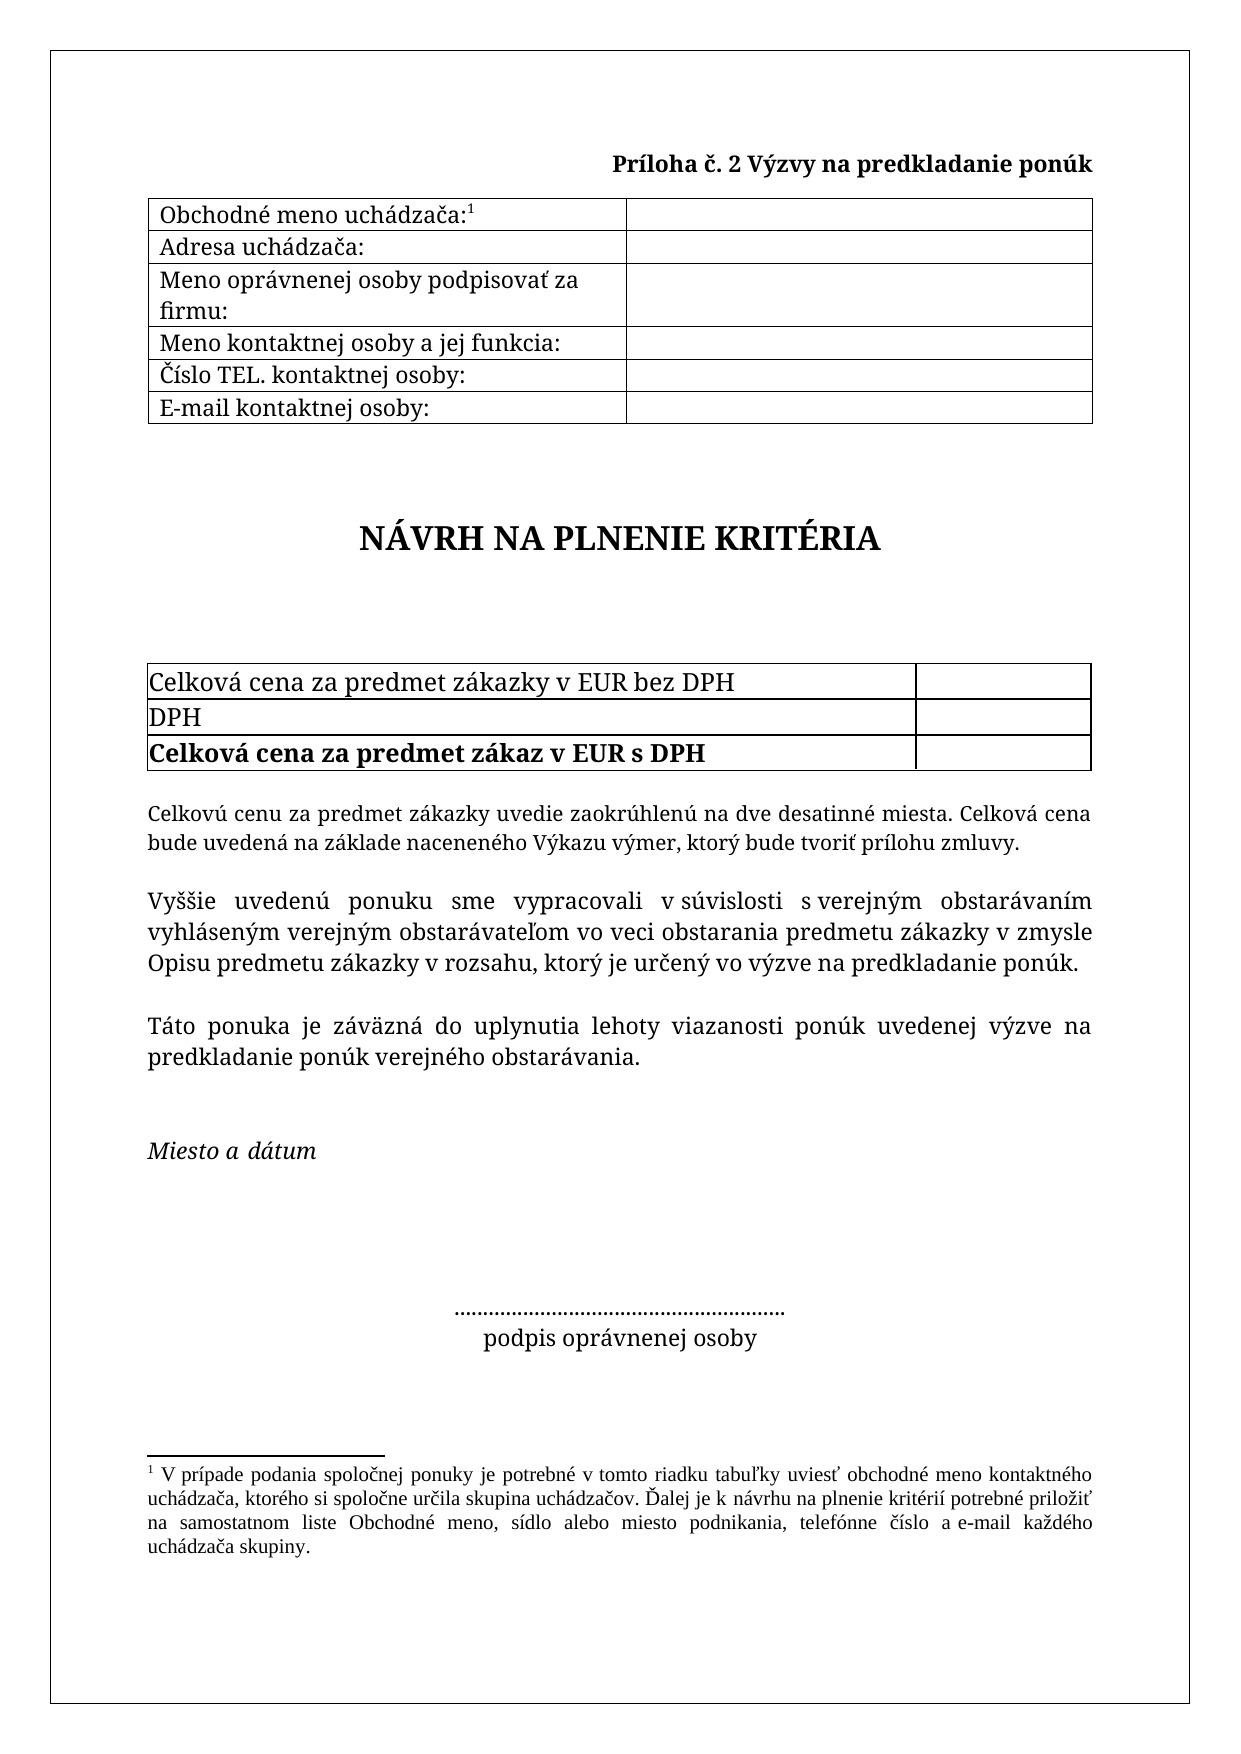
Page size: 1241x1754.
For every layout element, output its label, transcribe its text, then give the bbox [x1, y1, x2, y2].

text Celkovú cenu za predmet zákazky uvedie zaokrúhlenú na dve desatinné miesta. Celková cena bude uvedená na základe naceneného Výkazu výmer, ktorý bude tvoriť prílohu zmluvy. [147, 799, 1093, 856]
table_cell Meno oprávnenej osoby podpisovať za firmu: [149, 264, 626, 326]
text Príloha č. 2 Výzvy na predkladanie ponúk [147, 148, 1093, 179]
table_cell [627, 264, 1092, 326]
table_cell DPH [148, 700, 915, 734]
table_cell Číslo TEL. kontaktnej osoby: [149, 360, 626, 391]
table_cell [917, 700, 1090, 734]
table_cell [627, 360, 1092, 391]
table_cell E-mail kontaktnej osoby: [149, 392, 626, 423]
table_header [917, 664, 1090, 698]
table_cell Adresa uchádzača: [149, 231, 626, 263]
table_cell [627, 392, 1092, 423]
text Miesto a dátum [147, 1135, 1093, 1166]
table_cell [917, 736, 1090, 769]
table_cell Celková cena za predmet zákaz v EUR s DPH [148, 736, 915, 769]
text Vyššie uvedenú ponuku sme vypracovali v súvislosti s verejným obstarávaním vyhláseným verejným obstarávateľom vo veci obstarania predmetu zákazky v zmysle Opisu predmetu zákazky v rozsahu, ktorý je určený vo výzve na predkladanie ponúk. [147, 885, 1093, 978]
text podpis oprávnenej osoby [147, 1322, 1093, 1353]
table_cell [627, 327, 1092, 358]
text Táto ponuka je záväzná do uplynutia lehoty viazanosti ponúk uvedenej výzve na predkladanie ponúk verejného obstarávania. [147, 1010, 1093, 1072]
table_cell [627, 231, 1092, 263]
table_header [627, 199, 1092, 230]
table_header Celková cena za predmet zákazky v EUR bez DPH [148, 664, 915, 698]
text .......................................................... [147, 1291, 1093, 1322]
text NÁVRH NA PLNENIE KRITÉRIA [147, 515, 1093, 560]
table_cell Meno kontaktnej osoby a jej funkcia: [149, 327, 626, 358]
table_header Obchodné meno uchádzača: [149, 199, 626, 230]
